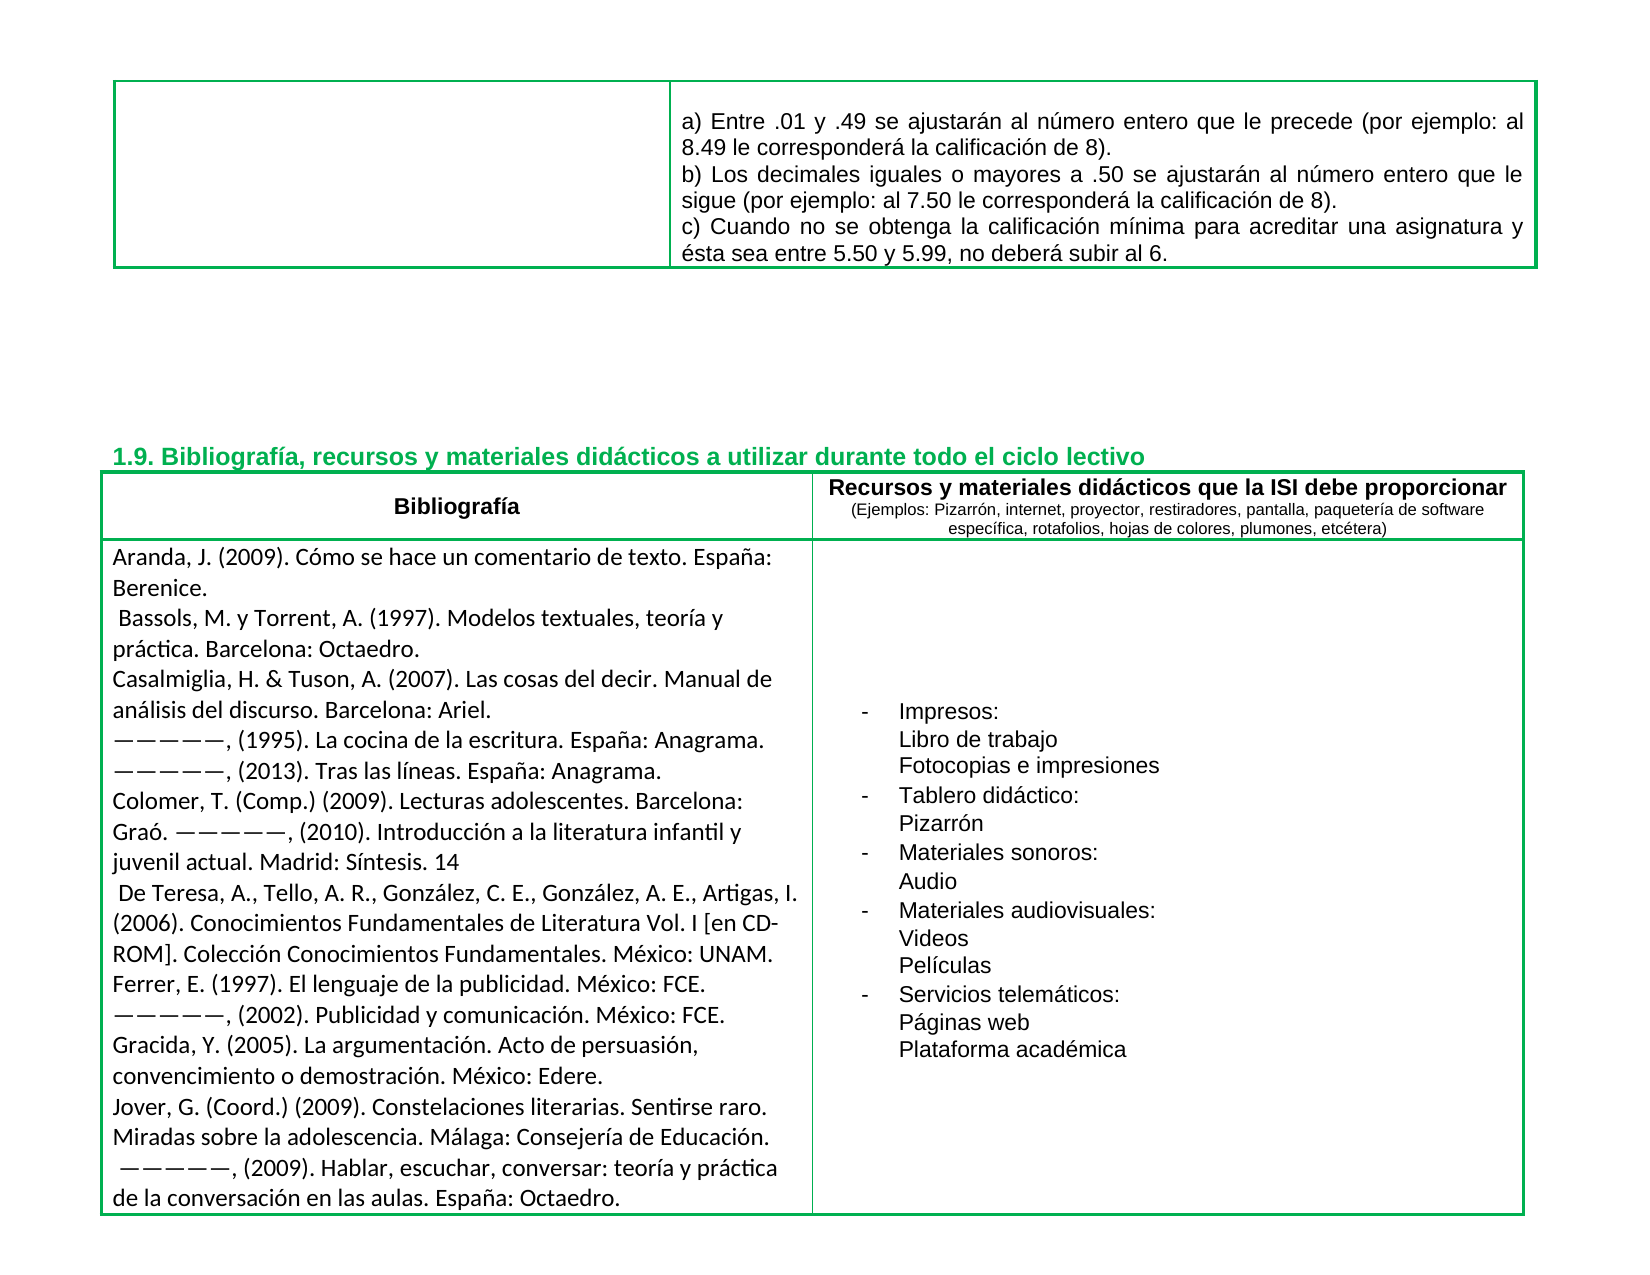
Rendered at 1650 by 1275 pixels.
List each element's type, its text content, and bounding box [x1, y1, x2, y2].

text 1.9. Bibliografía, recursos y materiales didácticos a utilizar durante todo el ciclo lectivo [112, 442, 1537, 470]
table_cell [671, 82, 1534, 266]
table_cell Impresos: Libro de trabajo Fotocopias e impresiones Tablero didáctico: Pizarrón Materiales sonoros: Audio Materiales audiovisuales: Videos Películas Servicios telemáticos: Páginas web Plataforma académica [813, 541, 1522, 1213]
table_header Recursos y materiales didácticos que la ISI debe proporcionar (Ejemplos: Pizarrón, internet, proyector, restiradores, pantalla, paquetería de software específica, rotafolios, hojas de colores, plumones, etcétera) [813, 474, 1522, 538]
table_header Bibliografía [103, 474, 812, 538]
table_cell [116, 82, 669, 266]
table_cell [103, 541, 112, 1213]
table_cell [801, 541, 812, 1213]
